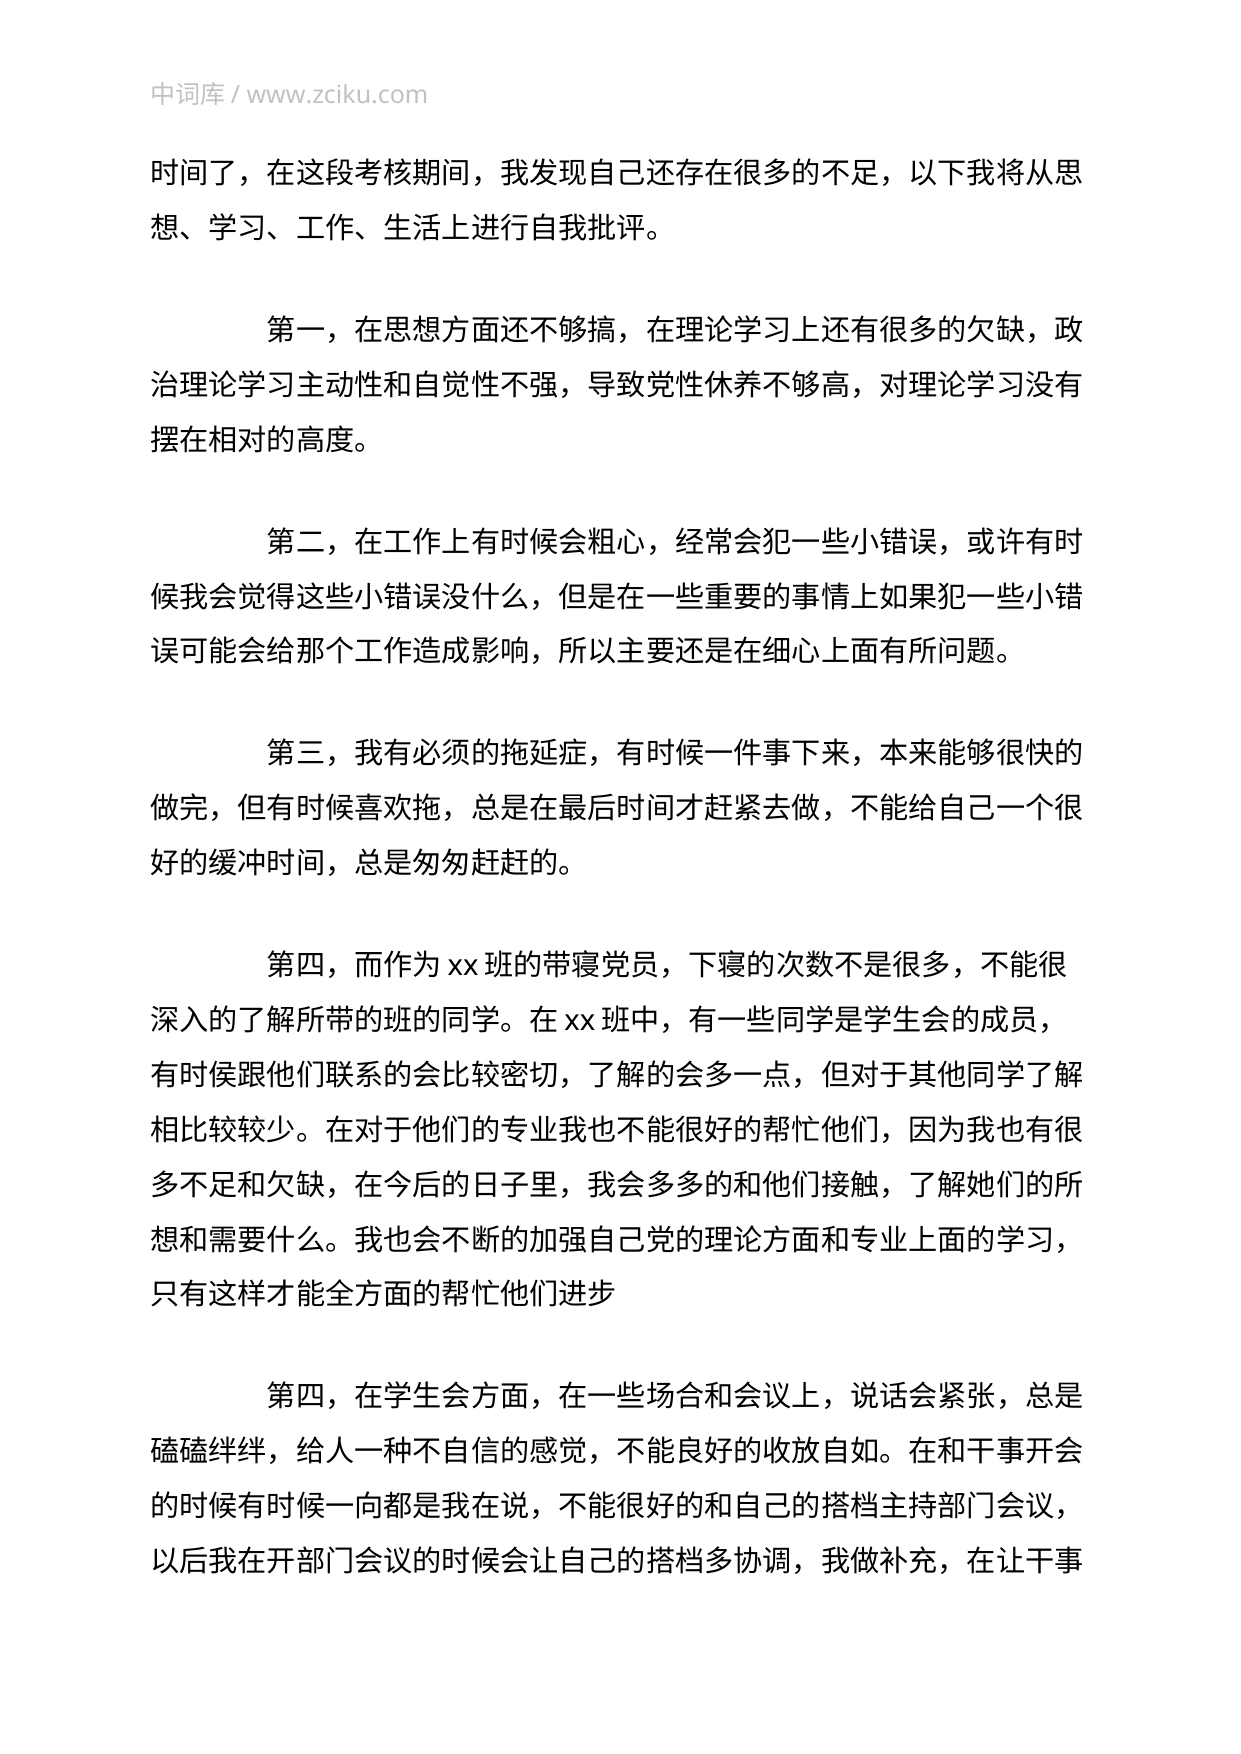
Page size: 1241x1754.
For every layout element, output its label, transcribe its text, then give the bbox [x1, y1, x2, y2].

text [150, 1373, 1090, 1580]
text 第四，而作为xx班的带寝党员，下寝的次数不是很多，不能很深入的了解所带的班的同学。在xx班中，有一些同学是学生会的成员，有时侯跟他们联系的会比较密切，了解的会多一点，但对于其他同学了解相比较较少。在对于他们的专业我也不能很好的帮忙他们，因为我也有很多不足和欠缺，在今后的日子里，我会多多的和他们接触，了解她们的所想和需要什么。我也会不断的加强自己党的理论方面和专业上面的学习，只有这样才能全方面的帮忙他们进步 [150, 941, 1090, 1313]
text 第一，在思想方面还不够搞，在理论学习上还有很多的欠缺，政治理论学习主动性和自觉性不强，导致党性休养不够高，对理论学习没有摆在相对的高度。 [150, 307, 1090, 459]
text 第三，我有必须的拖延症，有时候一件事下来，本来能够很快的做完，但有时候喜欢拖，总是在最后时间才赶紧去做，不能给自己一个很好的缓冲时间，总是匆匆赶赶的。 [150, 730, 1090, 882]
text 第二，在工作上有时候会粗心，经常会犯一些小错误，或许有时候我会觉得这些小错误没什么，但是在一些重要的事情上如果犯一些小错误可能会给那个工作造成影响，所以主要还是在细心上面有所问题。 [150, 518, 1090, 670]
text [150, 150, 1090, 247]
